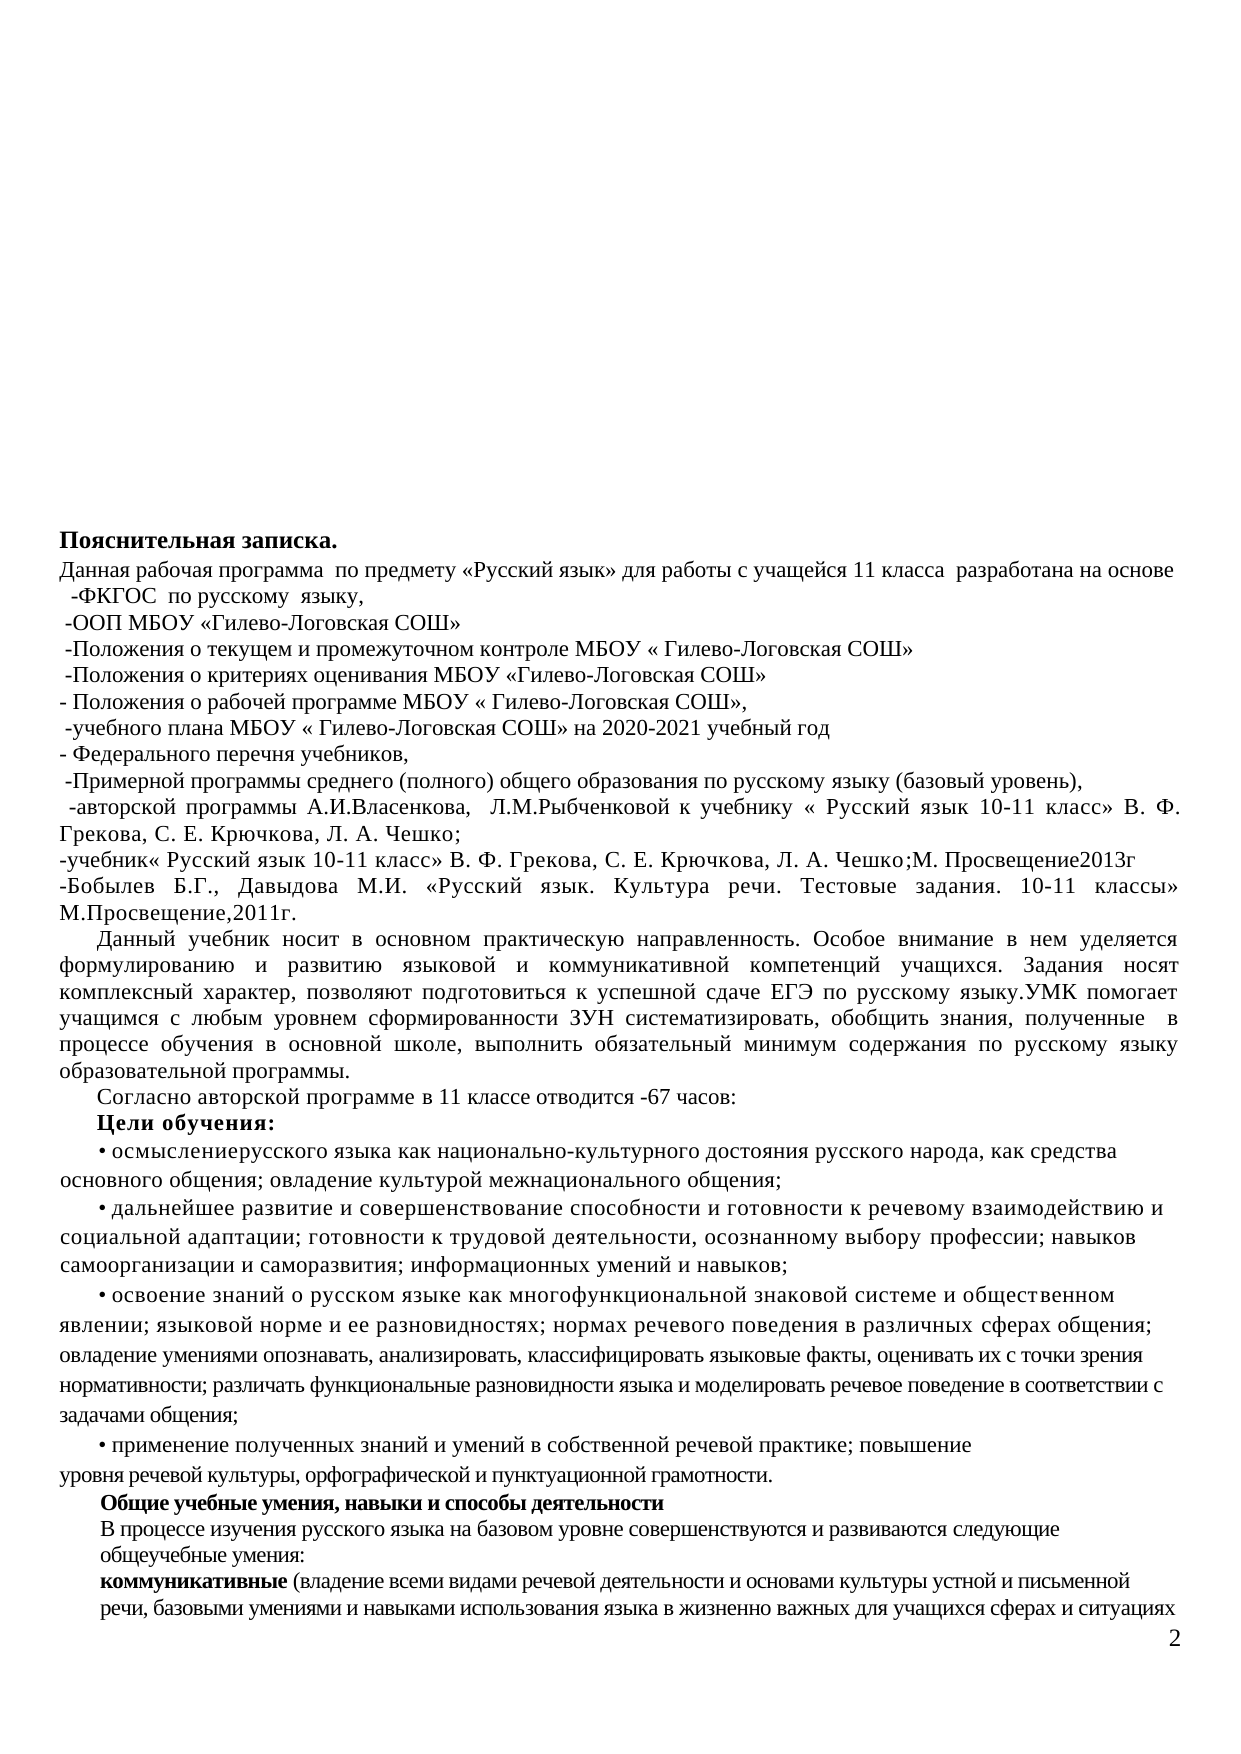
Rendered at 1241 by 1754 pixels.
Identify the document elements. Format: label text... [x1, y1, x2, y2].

text Данная рабочая программа по предмету «Русский язык» для работы с учащейся 11 класса разработана на основе [59, 556, 1181, 582]
text Общие учебные умения, навыки и способы деятельности [100, 1488, 1181, 1515]
text -авторской программы А.И.Власенкова, Л.М.Рыбченковой к учебнику « Русский язык 10-11 класс» В. Ф. Грекова, С. Е. Крючкова, Л. А. Чешко; [59, 793, 1181, 846]
list дальнейшее развитие и совершенствование способности и готовности к речевому взаимодействию и социальной адаптации; готовности к трудовой деятельности, осознанному выбору профессии; навыков самоорганизации и саморазвития; информационных умений и навыков; [60, 1193, 1181, 1278]
text Согласно авторской программе в 11 классе отводится -67 часов: [59, 1083, 1180, 1109]
text Цели обучения: [97, 1109, 1181, 1136]
text -Положения о текущем и промежуточном контроле МБОУ « Гилево-Логовская СОШ» [59, 635, 1181, 661]
list осмыслениерусского языка как национально-культурного достояния русского народа, как средства основного общения; овладение культурой межнационального общения; [60, 1136, 1181, 1193]
text -Примерной программы среднего (полного) общего образования по русскому языку (базовый уровень), [59, 767, 1181, 793]
text В процессе изучения русского языка на базовом уровне совершенствуются и развиваются следующие общеучебные умения: [100, 1515, 1181, 1568]
list освоение знаний о русском языке как многофункциональной знаковой системе и общественном явлении; языковой норме и ее разновидностях; нормах речевого поведения в различных сферах общения; овладение умениями опознавать, анализировать, классифицировать языковые факты, оценивать их с точки зрения нормативности; различать функциональные разновидности языка и моделировать речевое поведение в соответствии с задачами общения; [59, 1278, 1181, 1428]
text -учебного плана МБОУ « Гилево-Логовская СОШ» на 2020-2021 учебный год [59, 714, 1181, 741]
text -учебник« Русский язык 10-11 класс» В. Ф. Грекова, С. Е. Крючкова, Л. А. Чешко;М. Просвещение2013г [59, 846, 1181, 872]
text Данный учебник носит в основном практическую направленность. Особое внимание в нем уделяется формулированию и развитию языковой и коммуникативной компетенций учащихся. Задания носят комплексный характер, позволяют подготовиться к успешной сдаче ЕГЭ по русскому языку.УМК помогает учащимся с любым уровнем сформированности ЗУН систематизировать, обобщить знания, полученные в процессе обучения в основной школе, выполнить обязательный минимум содержания по русскому языку образовательной программы. [59, 925, 1180, 1083]
text -Бобылев Б.Г., Давыдова М.И. «Русский язык. Культура речи. Тестовые задания. 10-11 классы» М.Просвещение,2011г. [59, 872, 1181, 925]
list применение полученных знаний и умений в собственной речевой практике; повышение уровня речевой культуры, орфографической и пунктуационной грамотности. [59, 1428, 1181, 1488]
text - Положения о рабочей программе МБОУ « Гилево-Логовская СОШ», [59, 688, 1181, 714]
text -Положения о критериях оценивания МБОУ «Гилево-Логовская СОШ» [59, 661, 1181, 688]
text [100, 1568, 1181, 1620]
text - Федерального перечня учебников, [59, 741, 1181, 767]
text -ООП МБОУ «Гилево-Логовская СОШ» [59, 609, 1181, 635]
text Пояснительная записка. [59, 518, 880, 556]
text -ФКГОС по русскому языку, [59, 582, 1181, 609]
